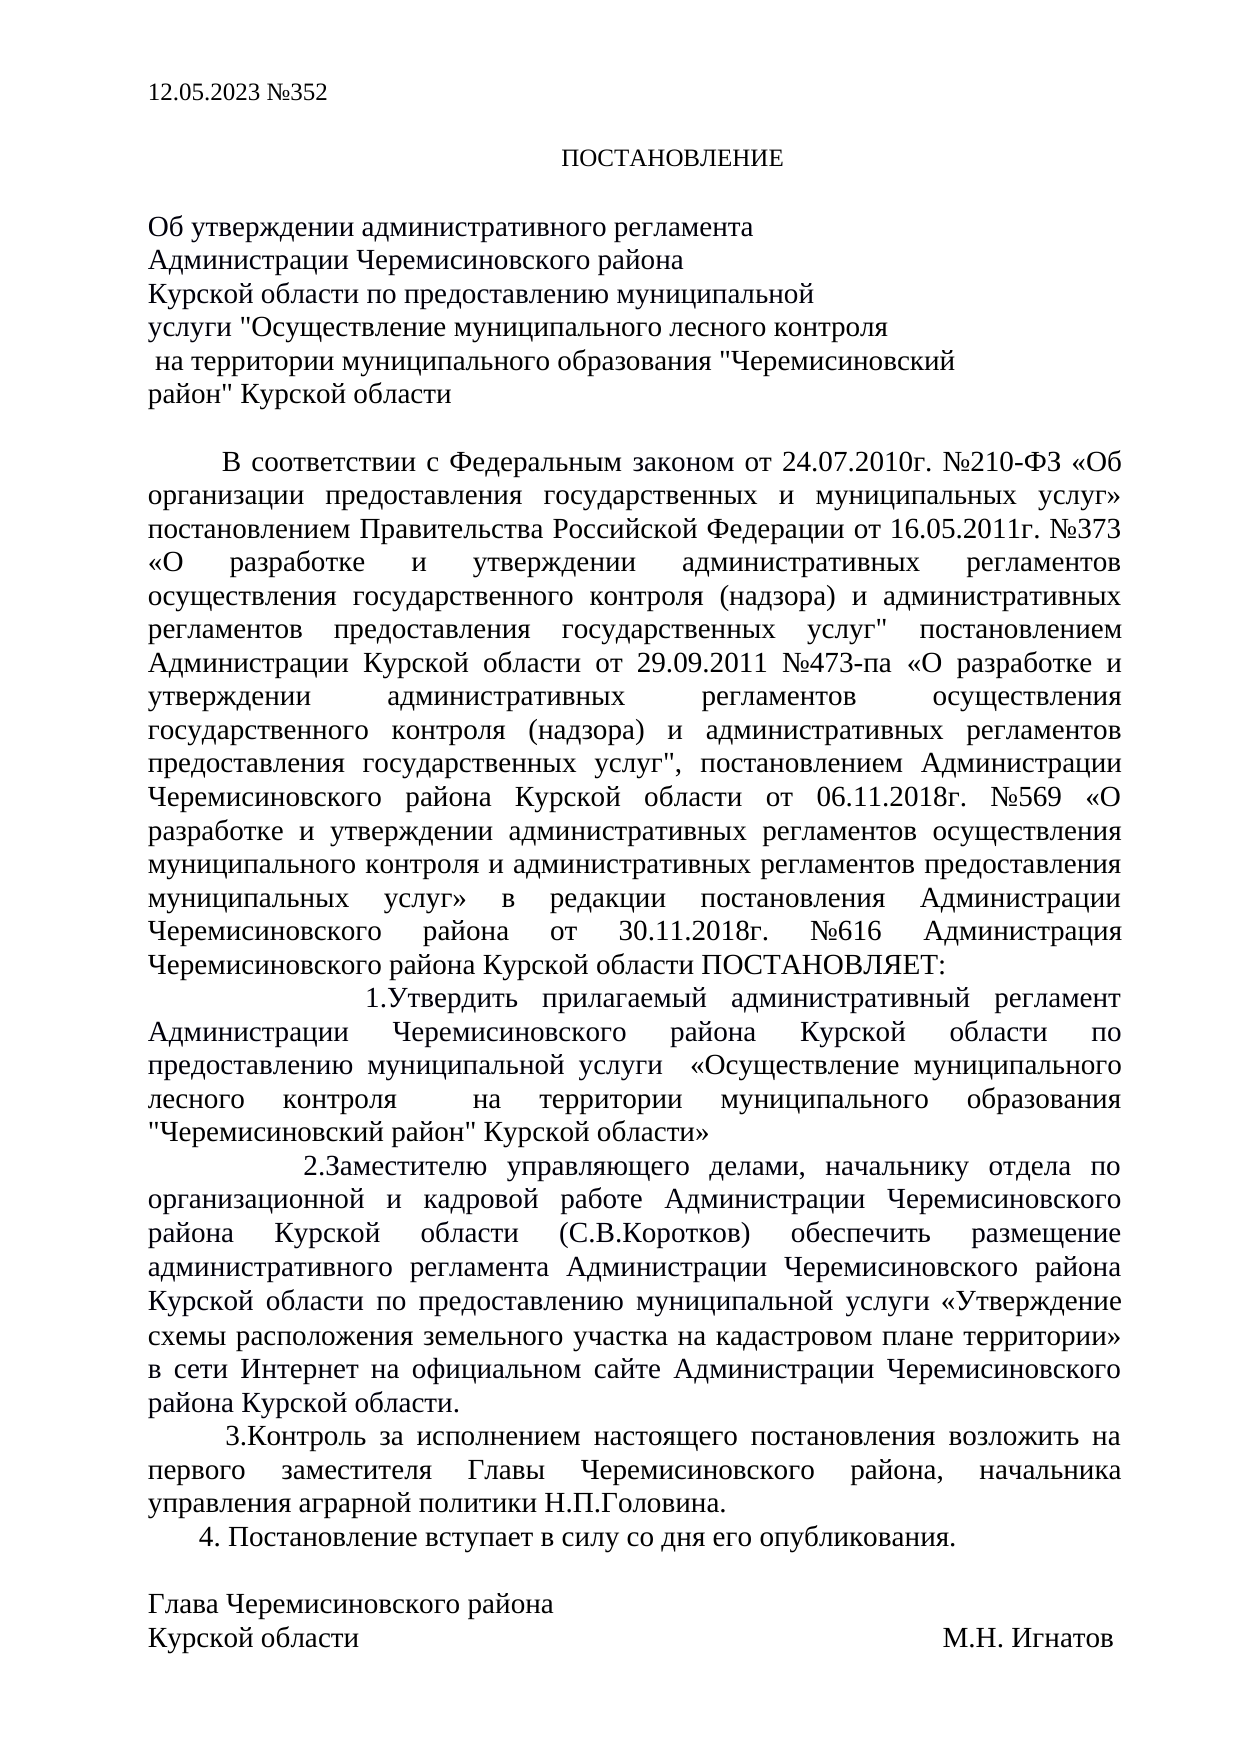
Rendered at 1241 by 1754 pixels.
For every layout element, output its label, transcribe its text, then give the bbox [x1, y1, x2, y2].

text В соответствии с Федеральным законом от 24.07.2010г. №210-ФЗ «Об организации предоставления государственных и муниципальных услуг» постановлением Правительства Российской Федерации от 16.05.2011г. №373 «О разработке и утверждении административных регламентов осуществления государственного контроля (надзора) и административных регламентов предоставления государственных услуг" постановлением Администрации Курской области от 29.09.2011 №473-па «О разработке и утверждении административных регламентов осуществления государственного контроля (надзора) и административных регламентов предоставления государственных услуг", постановлением Администрации Черемисиновского района Курской области от 06.11.2018г. №569 «О разработке и утверждении административных регламентов осуществления муниципального контроля и административных регламентов предоставления муниципальных услуг» в редакции постановления Администрации Черемисиновского района от 30.11.2018г. №616 Администрация Черемисиновского района Курской области ПОСТАНОВЛЯЕТ: [148, 444, 1122, 980]
text 12.05.2023 №352 [148, 77, 1122, 106]
text услуги "Осуществление муниципального лесного контроля [148, 309, 1122, 343]
text Администрации Черемисиновского района [148, 242, 1122, 276]
text ПОСТАНОВЛЕНИЕ [561, 143, 1122, 172]
text район" Курской области [148, 377, 1122, 410]
text Курской области по предоставлению муниципальной [148, 276, 1122, 309]
text 3.Контроль за исполнением настоящего постановления возложить на первого заместителя Главы Черемисиновского района, начальника управления аграрной политики Н.П.Головина. [148, 1418, 1122, 1519]
text Курской области М.Н. Игнатов [148, 1620, 1122, 1653]
text 4. Постановление вступает в силу со дня его опубликования. [148, 1519, 1122, 1553]
text Об утверждении административного регламента [148, 209, 1122, 242]
text Глава Черемисиновского района [148, 1586, 1122, 1620]
text 1.Утвердить прилагаемый административный регламент Администрации Черемисиновского района Курской области по предоставлению муниципальной услуги «Осуществление муниципального лесного контроля на территории муниципального образования "Черемисиновский район" Курской области» [148, 980, 1122, 1148]
text на территории муниципального образования "Черемисиновский [148, 343, 1122, 377]
text 2.Заместителю управляющего делами, начальнику отдела по организационной и кадровой работе Администрации Черемисиновского района Курской области (С.В.Коротков) обеспечить размещение административного регламента Администрации Черемисиновского района Курской области по предоставлению муниципальной услуги «Утверждение схемы расположения земельного участка на кадастровом плане территории» в сети Интернет на официальном сайте Администрации Черемисиновского района Курской области. [148, 1148, 1122, 1418]
